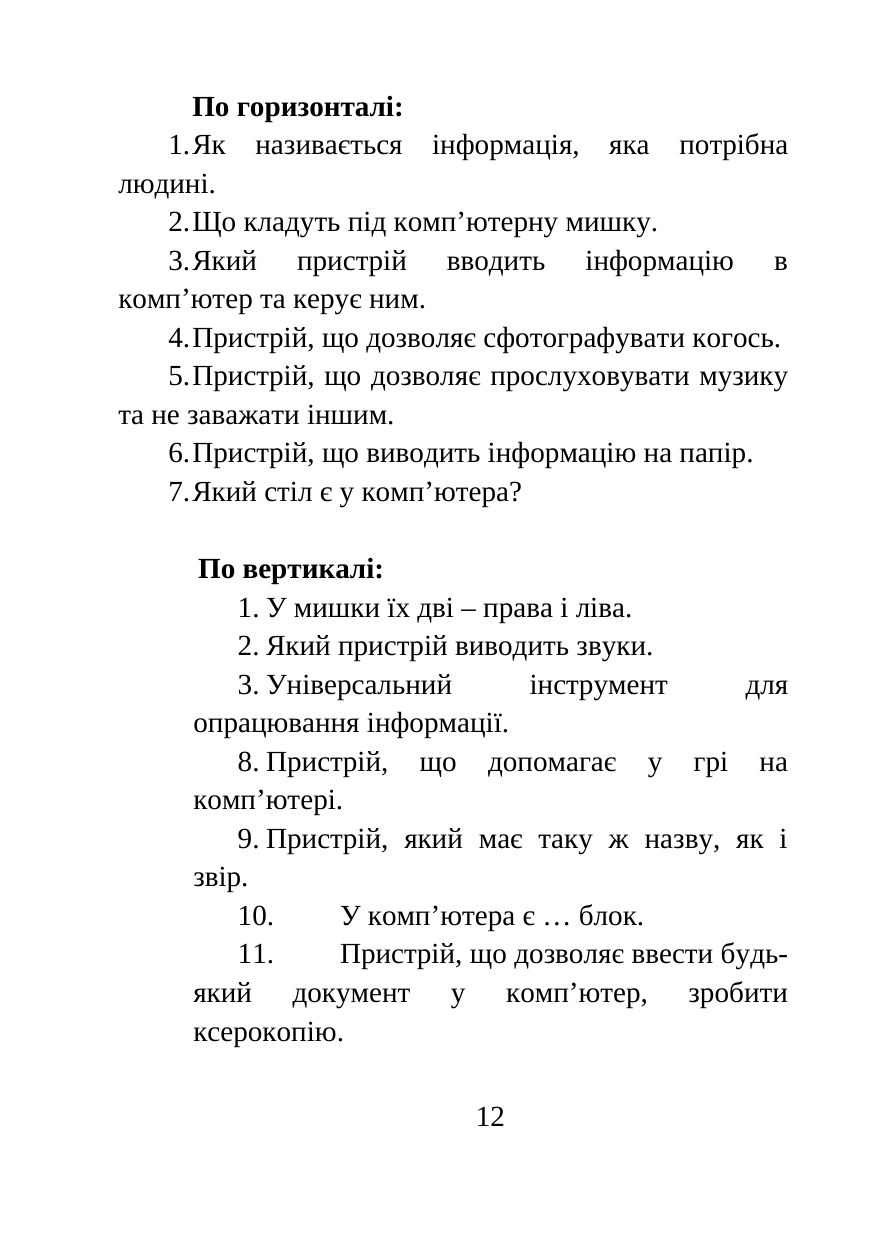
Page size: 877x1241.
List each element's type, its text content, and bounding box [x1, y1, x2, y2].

text По горизонталі: [118, 89, 788, 122]
list Пристрій, що допомагає у грі на комп’ютері. [193, 744, 788, 816]
list Універсальний інструмент для опрацювання інформації. [193, 667, 788, 739]
list Який пристрій вводить інформацію в комп’ютер та керує ним. [118, 243, 788, 315]
list Пристрій, який має таку ж назву, як і звір. [193, 821, 788, 893]
list Пристрій, що дозволяє прослуховувати музику та не заважати іншим. [118, 358, 788, 431]
list Що кладуть під комп’ютерну мишку. [118, 204, 788, 238]
list У мишки їх дві – права і ліва. [193, 590, 788, 623]
list Пристрій, що виводить інформацію на папір. [118, 436, 788, 469]
list У комп’ютера є … блок. [193, 898, 788, 932]
list Який стіл є у комп’ютера? [118, 474, 788, 508]
list Пристрій, що дозволяє сфотографувати когось. [118, 320, 788, 353]
list Як називається інформація, яка потрібна людині. [118, 127, 788, 199]
list Який пристрій виводить звуки. [193, 628, 788, 662]
text По вертикалі: [124, 551, 788, 585]
list Пристрій, що дозволяє ввести будь-який документ у комп’ютер, зробити ксерокопію. [193, 937, 788, 1047]
